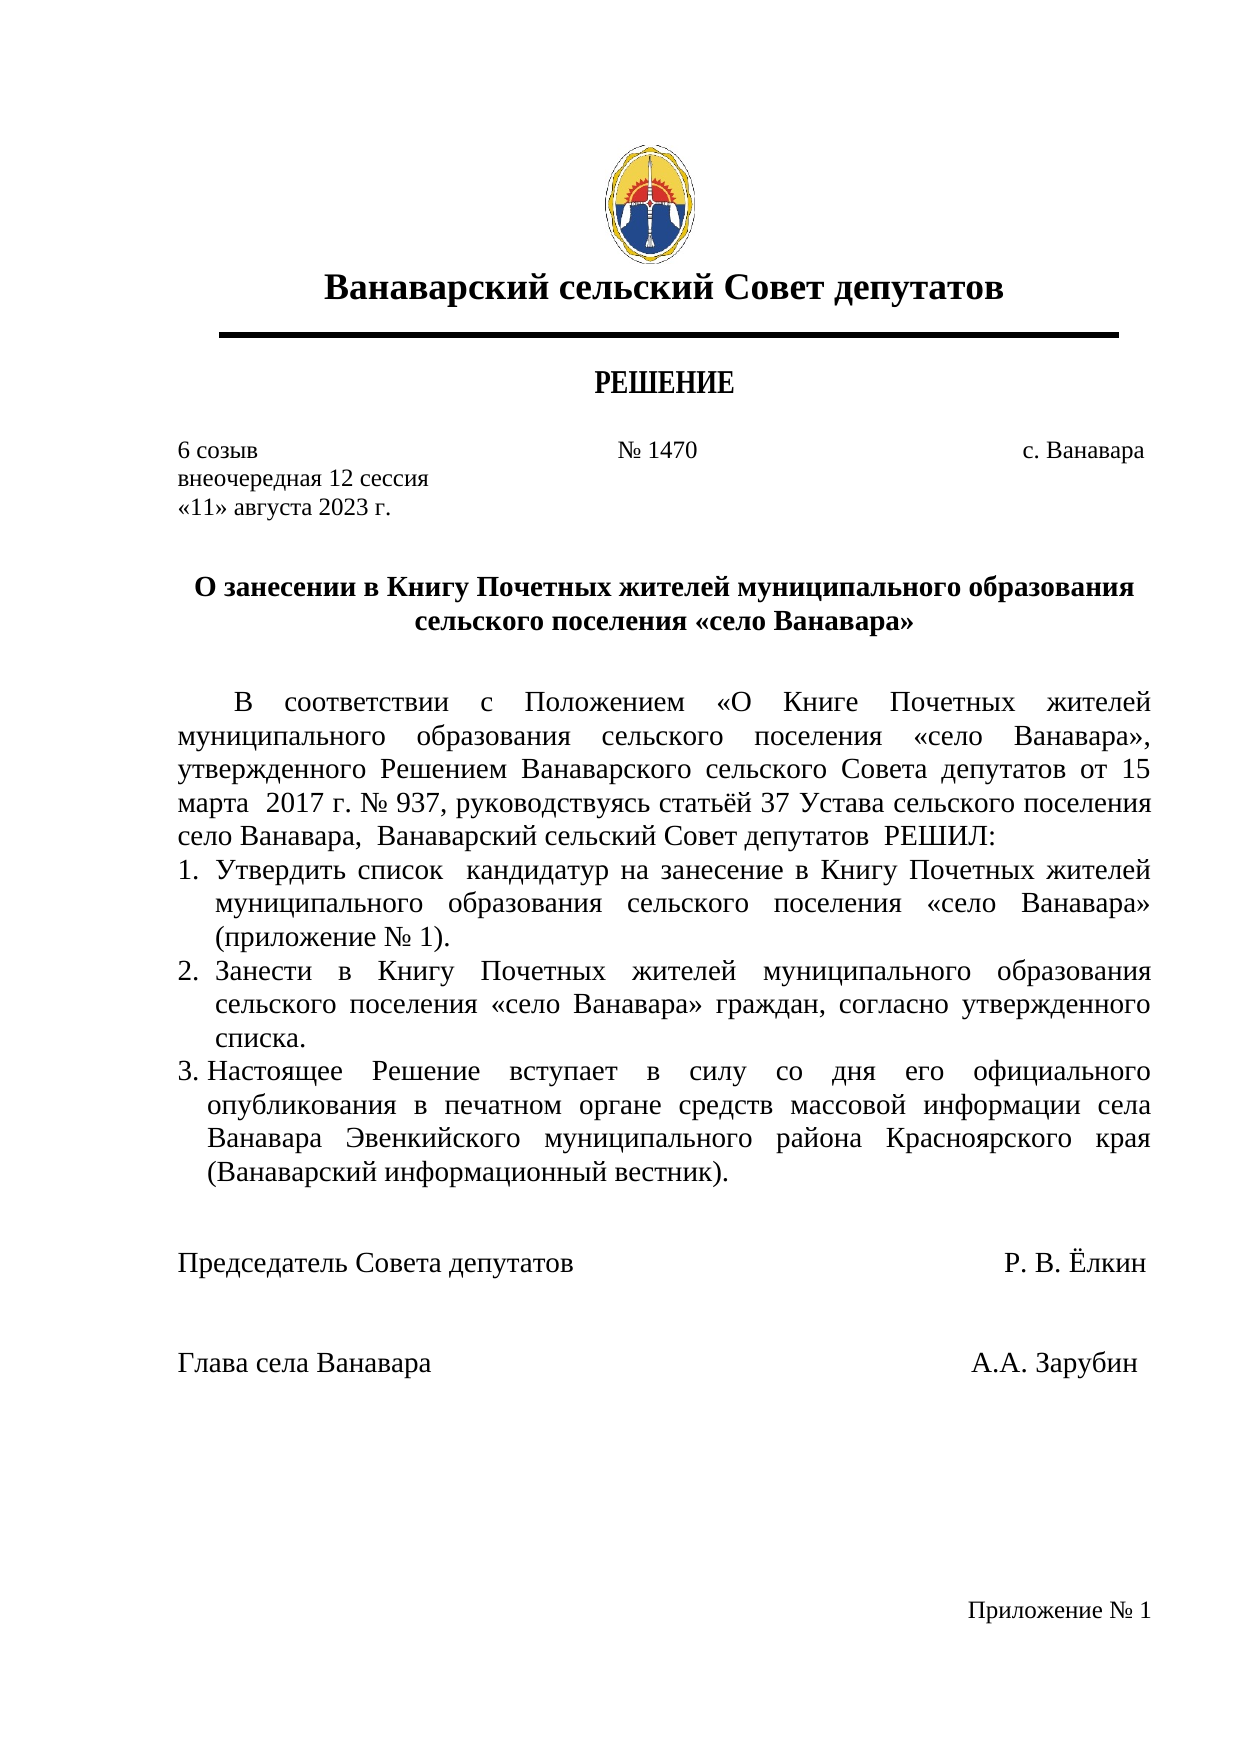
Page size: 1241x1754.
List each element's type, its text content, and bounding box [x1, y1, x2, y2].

list Настоящее Решение вступает в силу со дня его официального опубликования в печатном органе средств массовой информации села Ванавара Эвенкийского муниципального района Красноярского края (Ванаварский информационный вестник). [177, 1053, 1152, 1187]
text О занесении в Книгу Почетных жителей муниципального образования сельского поселения «село Ванавара» [177, 569, 1152, 636]
text 6 созыв № 1470 с. Ванавара [177, 435, 1152, 463]
text Приложение № 1 [177, 1595, 1152, 1624]
list Занести в Книгу Почетных жителей муниципального образования сельского поселения «село Ванавара» граждан, согласно утвержденного списка. [177, 953, 1152, 1053]
text Ванаварский сельский Совет депутатов [177, 156, 1152, 307]
text РЕШЕНИЕ [177, 363, 1152, 406]
text Председатель Совета депутатов Р. В. Ёлкин [177, 1245, 1152, 1278]
text внеочередная 12 сессия [177, 463, 1152, 492]
list Утвердить список кандидатур на занесение в Книгу Почетных жителей муниципального образования сельского поселения «село Ванавара» (приложение № 1). [177, 852, 1152, 953]
picture [605, 145, 695, 264]
text В соответствии с Положением «О Книге Почетных жителей муниципального образования сельского поселения «село Ванавара», утвержденного Решением Ванаварского сельского Совета депутатов от 15 марта 2017 г. № 937, руководствуясь статьёй 37 Устава сельского поселения село Ванавара, Ванаварский сельский Совет депутатов РЕШИЛ: [177, 684, 1152, 852]
text «11» августа 2023 г. [177, 492, 1152, 521]
text Глава села Ванавара А.А. Зарубин [177, 1346, 1152, 1379]
